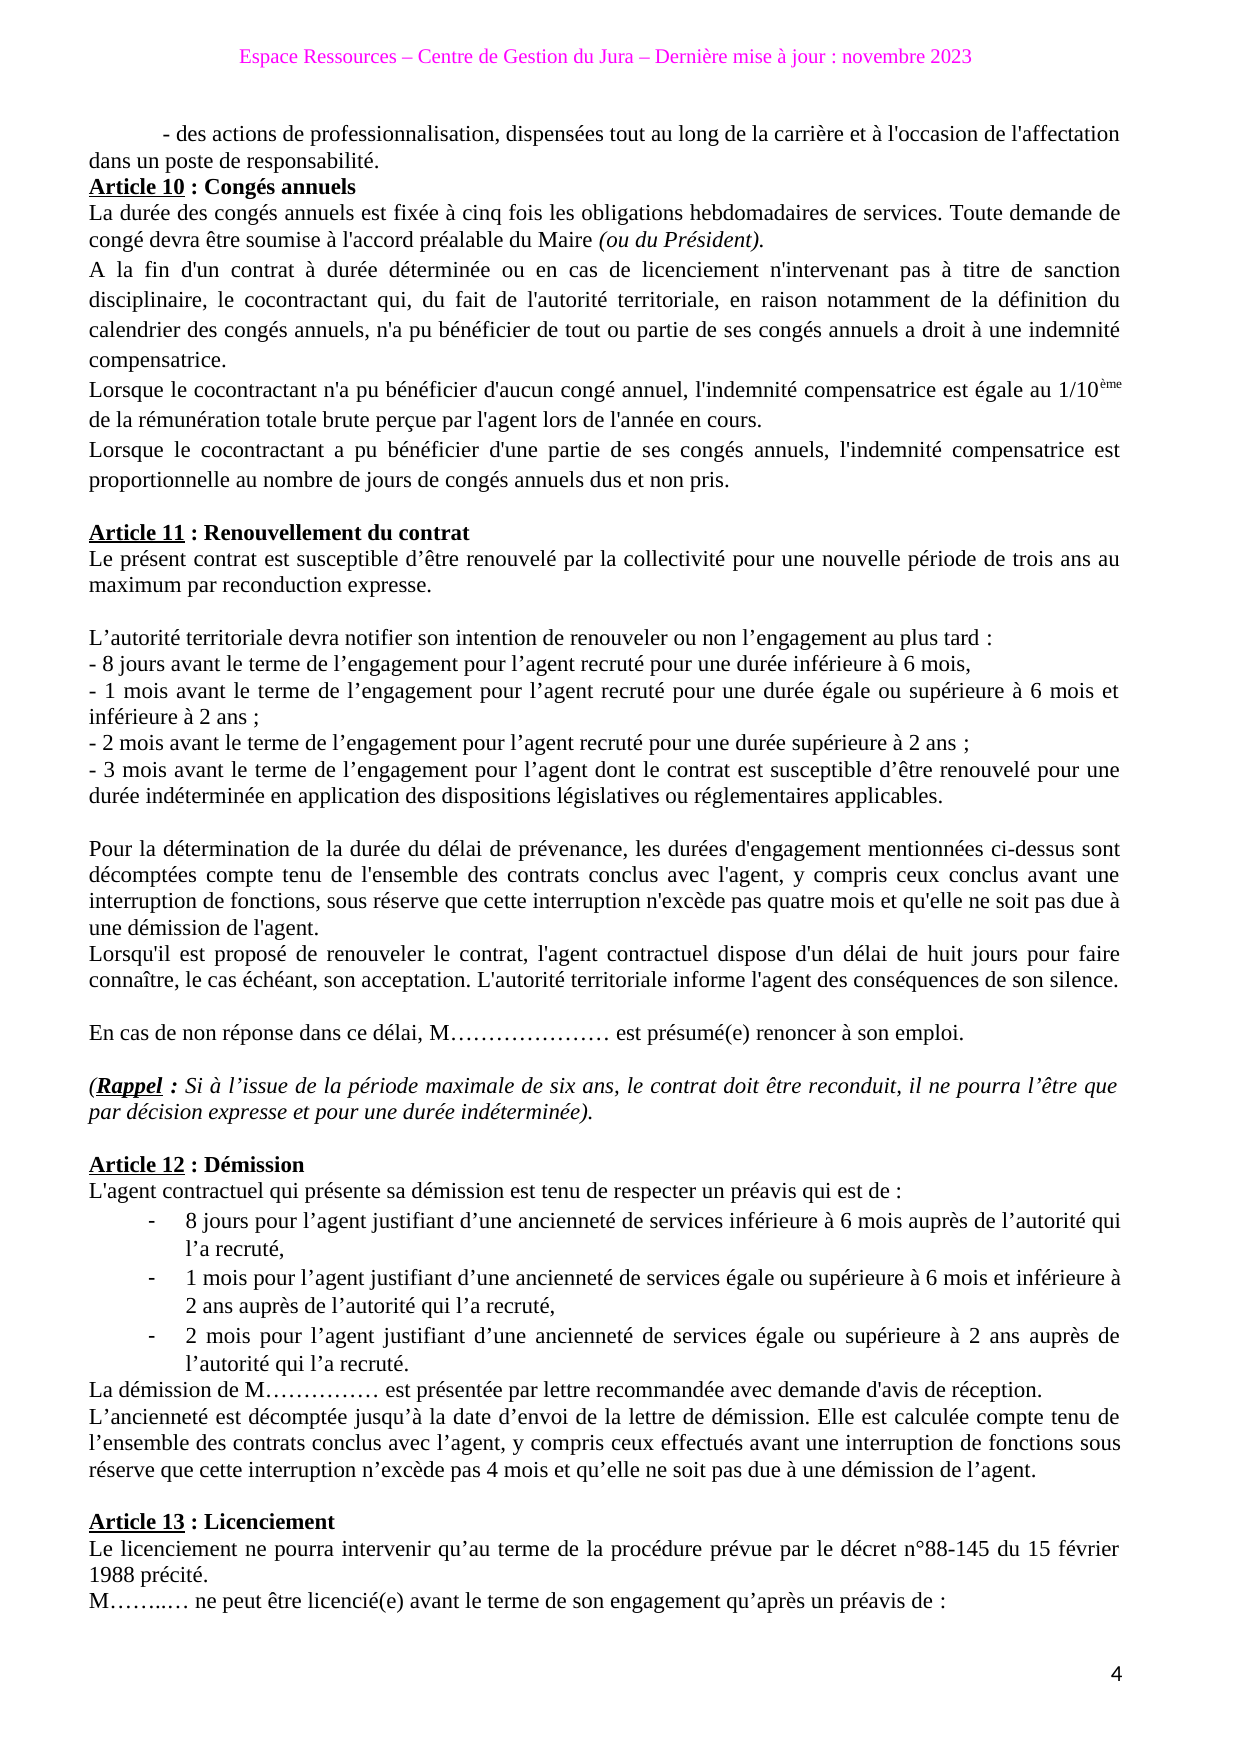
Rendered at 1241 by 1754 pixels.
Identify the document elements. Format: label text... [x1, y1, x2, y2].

text La démission de M…………… est présentée par lettre recommandée avec demande d'avis de réception. [89, 1377, 1122, 1403]
text Lorsque le cocontractant n'a pu bénéficier d'aucun congé annuel, l'indemnité compensatrice est égale au 1/10ème de la rémunération totale brute perçue par l'agent lors de l'année en cours. [89, 372, 1122, 432]
text - 8 jours avant le terme de l’engagement pour l’agent recruté pour une durée inférieure à 6 mois, [89, 650, 1122, 677]
text - 2 mois avant le terme de l’engagement pour l’agent recruté pour une durée supérieure à 2 ans ; [89, 729, 1122, 756]
list 2 mois pour l’agent justifiant d’une ancienneté de services égale ou supérieure à 2 ans auprès de l’autorité qui l’a recruté. [148, 1319, 1122, 1377]
text Le licenciement ne pourra intervenir qu’au terme de la procédure prévue par le décret n°88-145 du 15 février 1988 précité. [89, 1535, 1122, 1587]
text Lorsqu'il est proposé de renouveler le contrat, l'agent contractuel dispose d'un délai de huit jours pour faire connaître, le cas échéant, son acceptation. L'autorité territoriale informe l'agent des conséquences de son silence. [89, 940, 1122, 993]
text M……..… ne peut être licencié(e) avant le terme de son engagement qu’après un préavis de : [89, 1587, 1122, 1614]
text Article 13 : Licenciement [89, 1508, 1122, 1535]
text Article 11 : Renouvellement du contrat [89, 518, 1122, 545]
text En cas de non réponse dans ce délai, M………………… est présumé(e) renoncer à son emploi. [89, 1019, 1122, 1046]
text - des actions de professionnalisation, dispensées tout au long de la carrière et à l'occasion de l'affectation dans un poste de responsabilité. [89, 120, 1122, 173]
text Lorsque le cocontractant a pu bénéficier d'une partie de ses congés annuels, l'indemnité compensatrice est proportionnelle au nombre de jours de congés annuels dus et non pris. [89, 432, 1122, 492]
list 1 mois pour l’agent justifiant d’une ancienneté de services égale ou supérieure à 6 mois et inférieure à 2 ans auprès de l’autorité qui l’a recruté, [148, 1261, 1122, 1319]
text Article 12 : Démission [89, 1151, 1122, 1177]
text Pour la détermination de la durée du délai de prévenance, les durées d'engagement mentionnées ci-dessus sont décomptées compte tenu de l'ensemble des contrats conclus avec l'agent, y compris ceux conclus avant une interruption de fonctions, sous réserve que cette interruption n'excède pas quatre mois et qu'elle ne soit pas due à une démission de l'agent. [89, 835, 1122, 940]
text Le présent contrat est susceptible d’être renouvelé par la collectivité pour une nouvelle période de trois ans au maximum par reconduction expresse. [89, 545, 1122, 598]
text - 1 mois avant le terme de l’engagement pour l’agent recruté pour une durée égale ou supérieure à 6 mois et inférieure à 2 ans ; [89, 677, 1122, 729]
text L’ancienneté est décomptée jusqu’à la date d’envoi de la lettre de démission. Elle est calculée compte tenu de l’ensemble des contrats conclus avec l’agent, y compris ceux effectués avant une interruption de fonctions sous réserve que cette interruption n’excède pas 4 mois et qu’elle ne soit pas due à une démission de l’agent. [89, 1403, 1122, 1482]
text A la fin d'un contrat à durée déterminée ou en cas de licenciement n'intervenant pas à titre de sanction disciplinaire, le cocontractant qui, du fait de l'autorité territoriale, en raison notamment de la définition du calendrier des congés annuels, n'a pu bénéficier de tout ou partie de ses congés annuels a droit à une indemnité compensatrice. [89, 252, 1122, 372]
text (Rappel : Si à l’issue de la période maximale de six ans, le contrat doit être reconduit, il ne pourra l’être que par décision expresse et pour une durée indéterminée). [89, 1072, 1122, 1125]
text L’autorité territoriale devra notifier son intention de renouveler ou non l’engagement au plus tard : [89, 624, 1122, 650]
text - 3 mois avant le terme de l’engagement pour l’agent dont le contrat est susceptible d’être renouvelé pour une durée indéterminée en application des dispositions législatives ou réglementaires applicables. [89, 756, 1122, 808]
text La durée des congés annuels est fixée à cinq fois les obligations hebdomadaires de services. Toute demande de congé devra être soumise à l'accord préalable du Maire (ou du Président). [89, 199, 1122, 252]
list 8 jours pour l’agent justifiant d’une ancienneté de services inférieure à 6 mois auprès de l’autorité qui l’a recruté, [148, 1204, 1122, 1261]
text L'agent contractuel qui présente sa démission est tenu de respecter un préavis qui est de : [89, 1177, 1122, 1204]
text Article 10 : Congés annuels [89, 173, 1122, 199]
